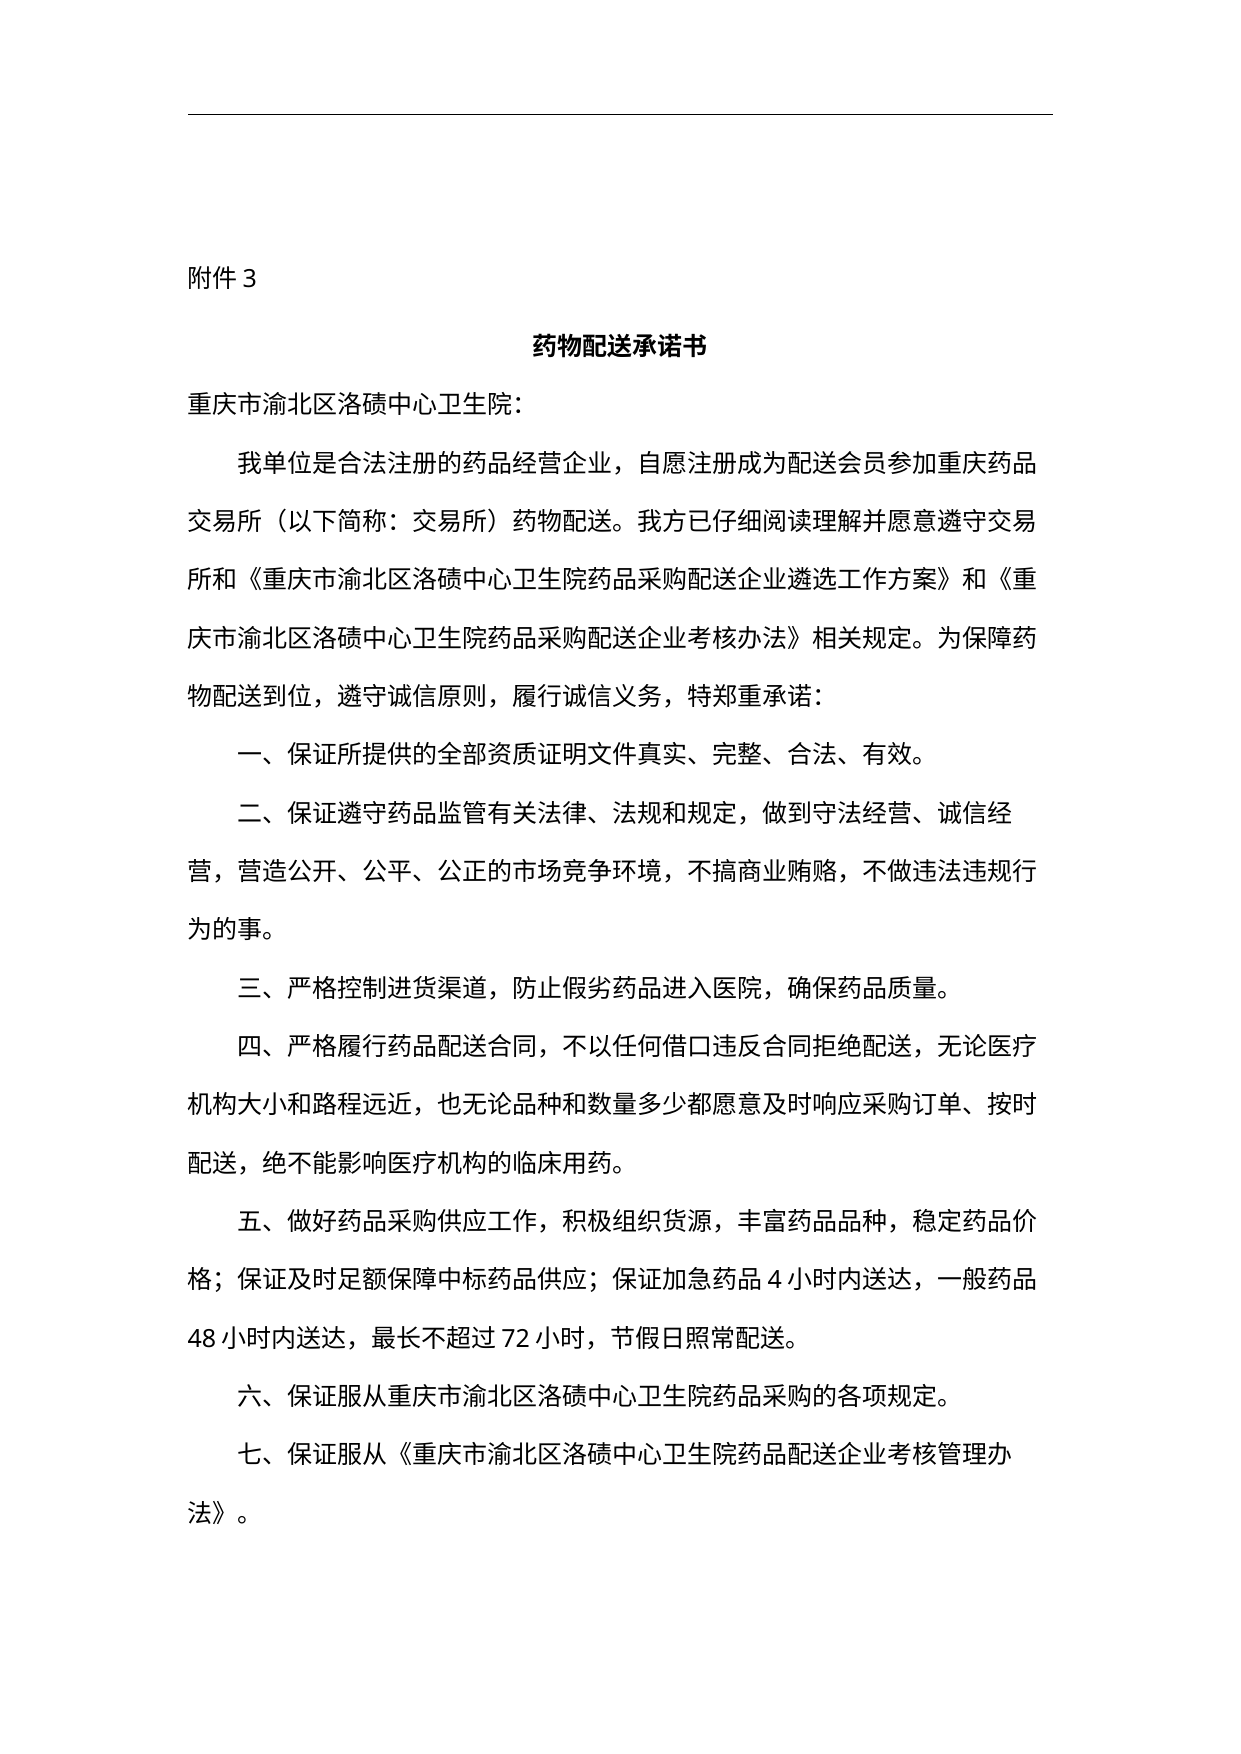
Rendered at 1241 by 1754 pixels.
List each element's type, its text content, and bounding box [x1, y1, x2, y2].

text 三、严格控制进货渠道，防止假劣药品进入医院，确保药品质量。 [187, 951, 1053, 1009]
text 六、保证服从重庆市渝北区洛碛中心卫生院药品采购的各项规定。 [187, 1359, 1053, 1417]
text 药物配送承诺书 [187, 309, 1053, 367]
text 附件3 [187, 244, 1053, 309]
text 七、保证服从《重庆市渝北区洛碛中心卫生院药品配送企业考核管理办法》。 [187, 1417, 1053, 1534]
text 二、保证遴守药品监管有关法律、法规和规定，做到守法经营、诚信经营，营造公开、公平、公正的市场竞争环境，不搞商业贿赂，不做违法违规行为的事。 [187, 776, 1053, 951]
text 五、做好药品采购供应工作，积极组织货源，丰富药品品种，稳定药品价格；保证及时足额保障中标药品供应；保证加急药品4小时内送达，一般药品48小时内送达，最长不超过72小时，节假日照常配送。 [187, 1184, 1053, 1359]
text 四、严格履行药品配送合同，不以任何借口违反合同拒绝配送，无论医疗机构大小和路程远近，也无论品种和数量多少都愿意及时响应采购订单、按时配送，绝不能影响医疗机构的临床用药。 [187, 1009, 1053, 1184]
text 我单位是合法注册的药品经营企业，自愿注册成为配送会员参加重庆药品交易所（以下简称：交易所）药物配送。我方已仔细阅读理解并愿意遴守交易所和《重庆市渝北区洛碛中心卫生院药品采购配送企业遴选工作方案》和《重庆市渝北区洛碛中心卫生院药品采购配送企业考核办法》相关规定。为保障药物配送到位，遴守诚信原则，履行诚信义务，特郑重承诺： [187, 426, 1053, 717]
text 一、保证所提供的全部资质证明文件真实、完整、合法、有效。 [187, 717, 1053, 776]
text 重庆市渝北区洛碛中心卫生院： [187, 367, 1053, 426]
